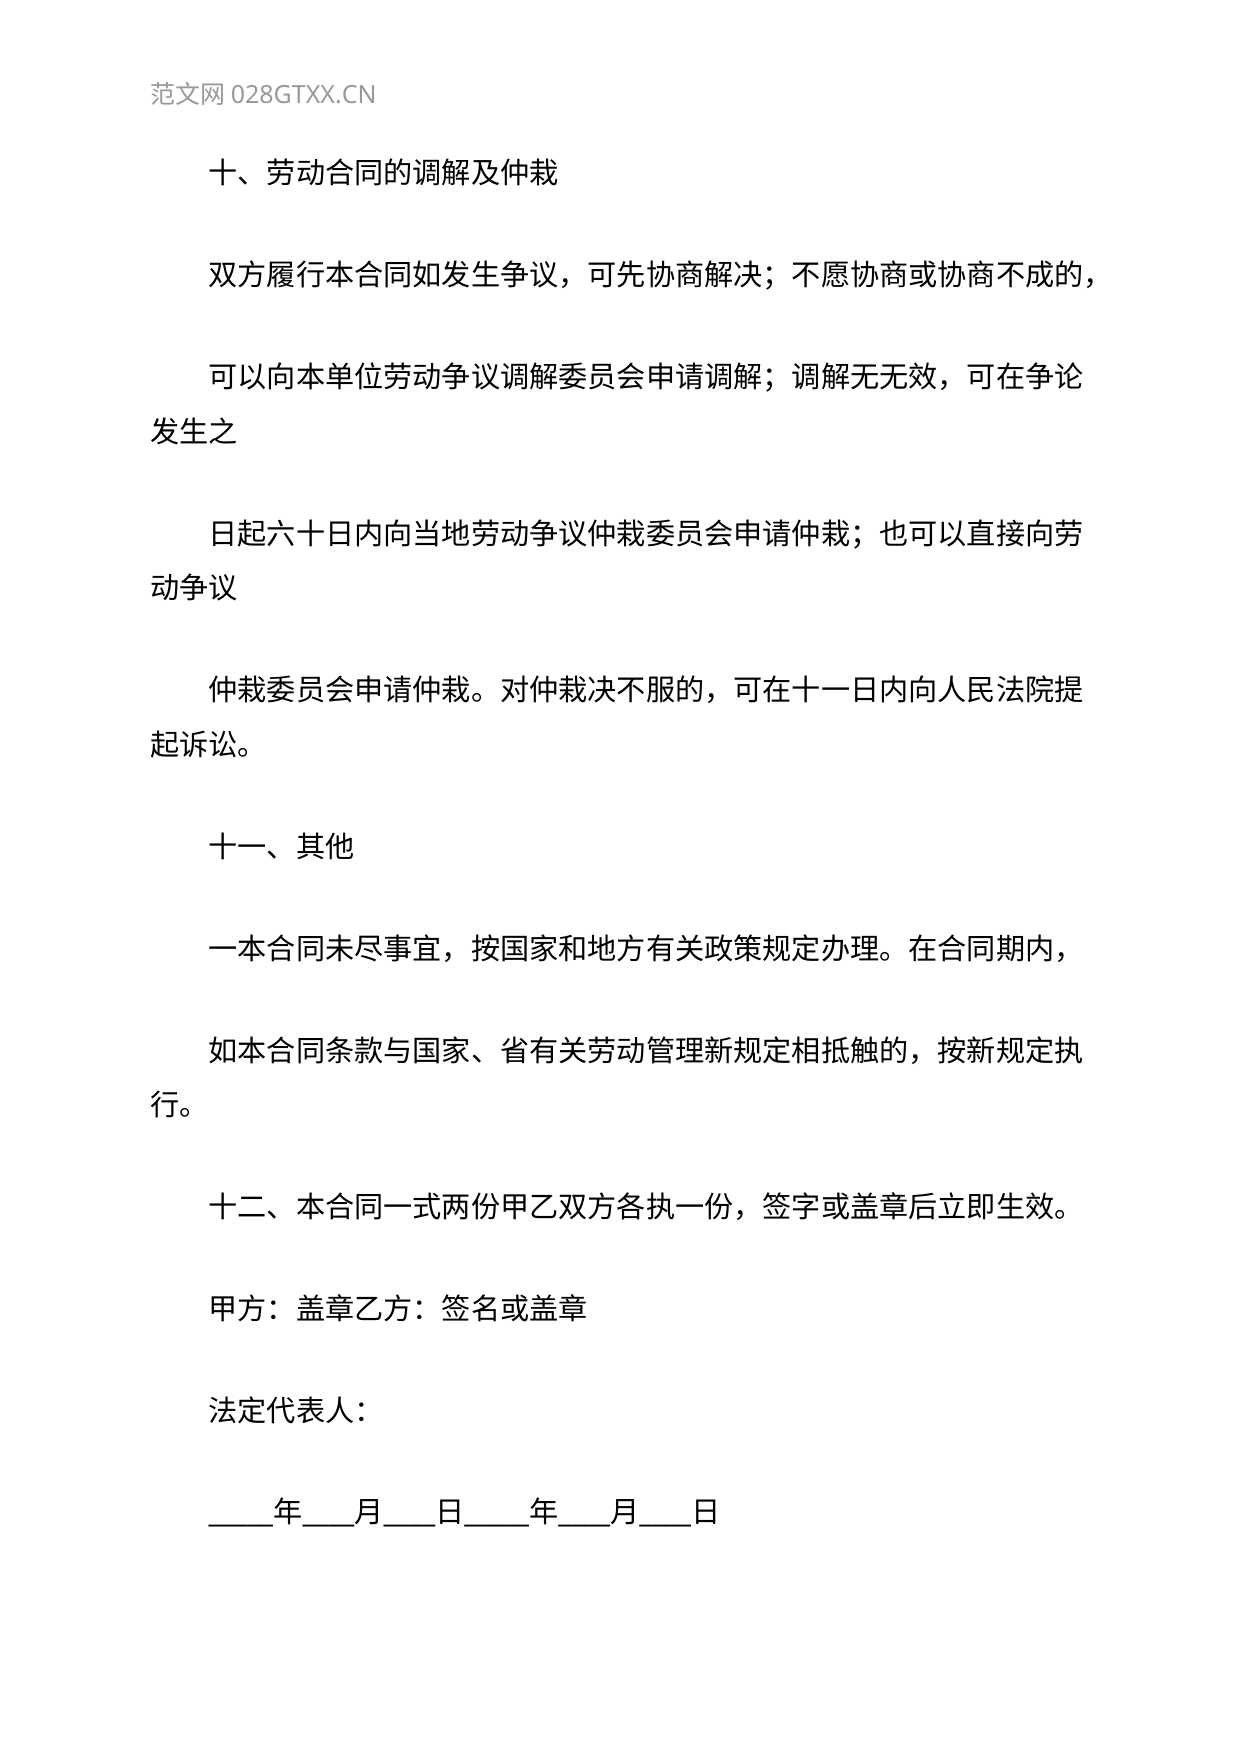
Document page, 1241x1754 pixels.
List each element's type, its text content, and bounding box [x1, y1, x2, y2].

text 法定代表人： [150, 1387, 1090, 1429]
text 可以向本单位劳动争议调解委员会申请调解；调解无无效，可在争论发生之 [150, 353, 1090, 451]
text 一本合同未尽事宜，按国家和地方有关政策规定办理。在合同期内， [150, 925, 1090, 968]
text 日起六十日内向当地劳动争议仲栽委员会申请仲栽；也可以直接向劳动争议 [150, 510, 1090, 607]
text 十二、本合同一式两份甲乙双方各执一份，签字或盖章后立即生效。 [150, 1184, 1090, 1226]
text 甲方：盖章乙方：签名或盖章 [150, 1286, 1090, 1328]
text 如本合同条款与国家、省有关劳动管理新规定相抵触的，按新规定执行。 [150, 1027, 1090, 1124]
text 十、劳动合同的调解及仲栽 [150, 150, 1090, 192]
text 十一、其他 [150, 823, 1090, 866]
text 双方履行本合同如发生争议，可先协商解决；不愿协商或协商不成的， [150, 252, 1090, 294]
text 仲栽委员会申请仲栽。对仲栽决不服的，可在十一日内向人民法院提起诉讼。 [150, 667, 1090, 764]
text _____年____月____日_____年____月____日 [150, 1489, 1090, 1531]
